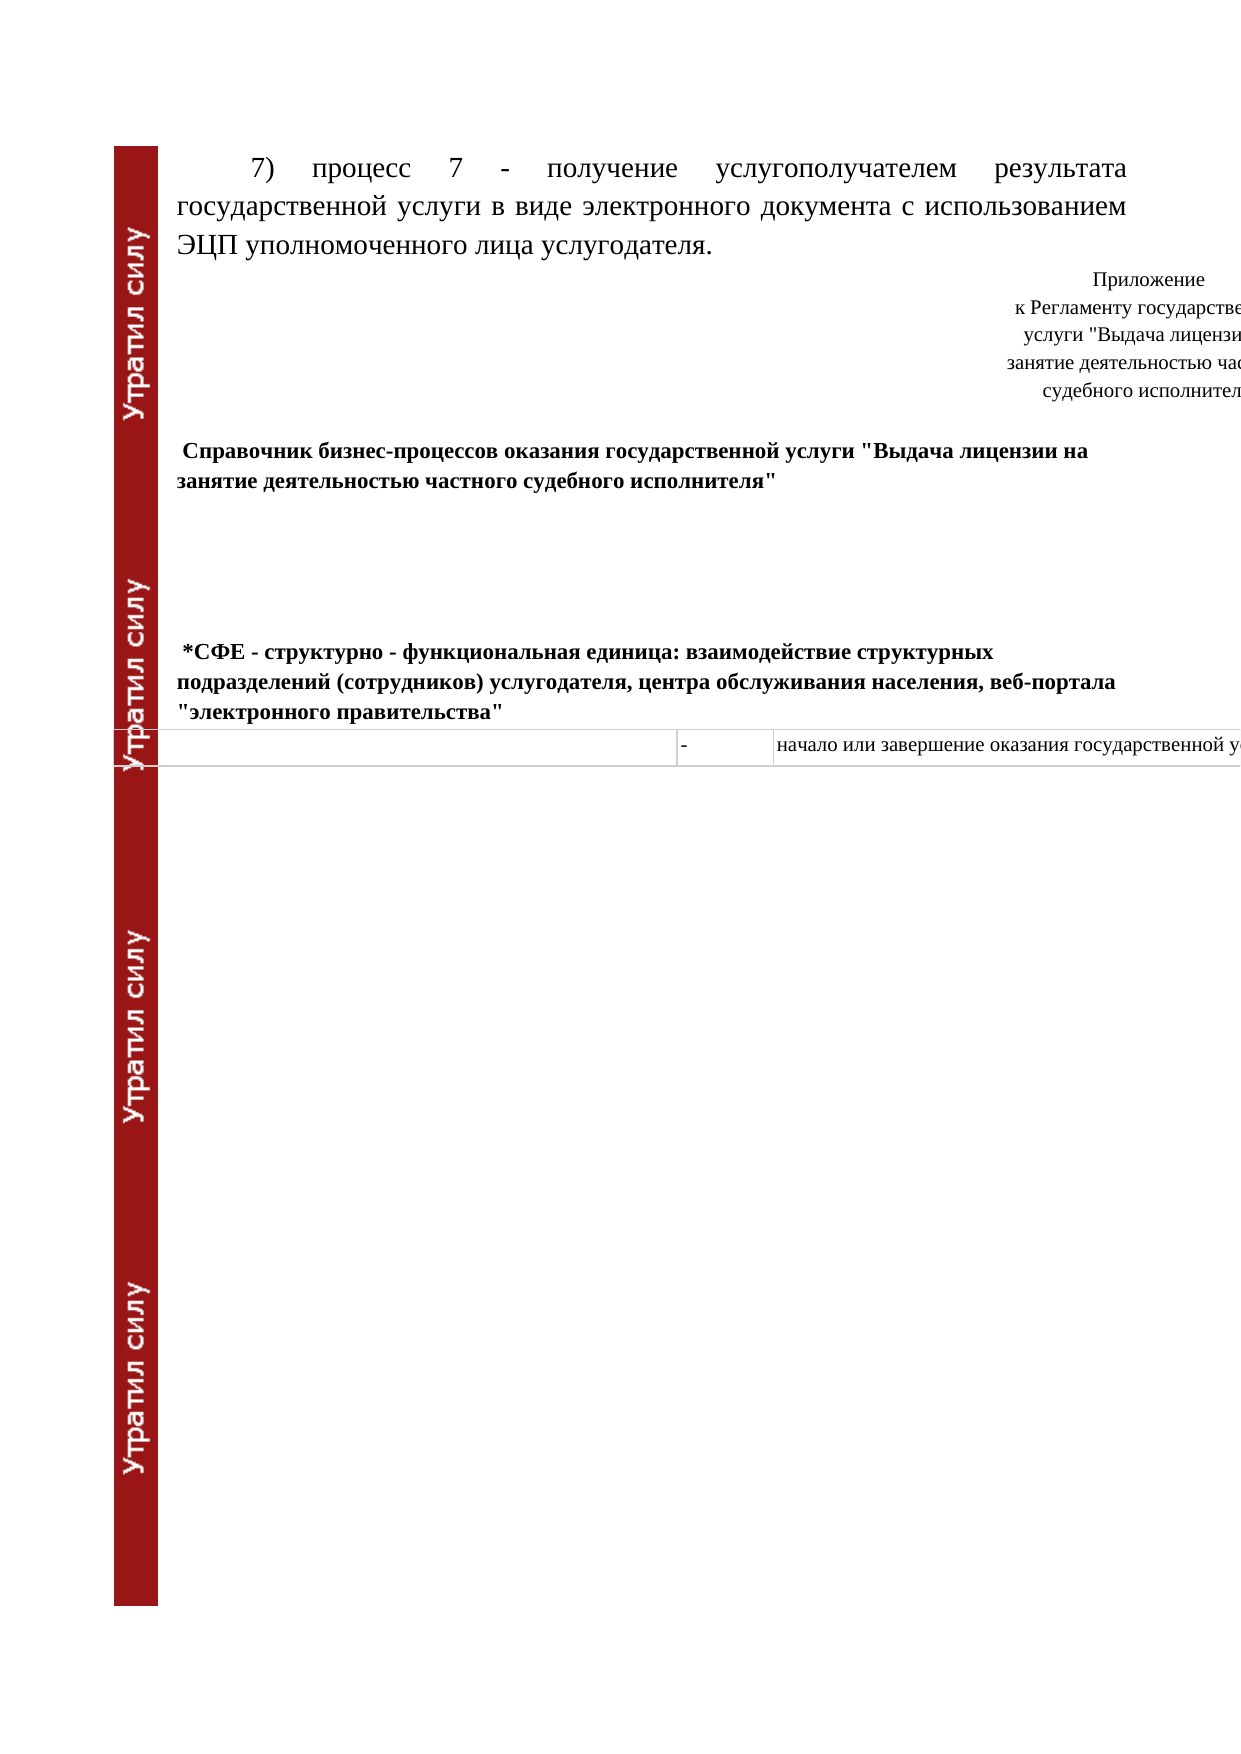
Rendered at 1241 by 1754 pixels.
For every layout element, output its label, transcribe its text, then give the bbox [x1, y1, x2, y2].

picture [114, 767, 158, 1606]
table_header [101, 266, 912, 437]
table_header [114, 730, 676, 765]
text *СФЕ - структурно - функциональная единица: взаимодействие структурных подразделений (сотрудников) услугодателя, центра обслуживания населения, веб-портала "электронного правительства" [112, 638, 1128, 725]
table_header Приложение к Регламенту государственной услуги "Выдача лицензии на занятие деятельностью частного судебного исполнителя" [912, 266, 1240, 437]
text Справочник бизнес-процессов оказания государственной услуги "Выдача лицензии на занятие деятельностью частного судебного исполнителя" [112, 437, 1128, 494]
table_header - [678, 730, 773, 765]
picture [114, 146, 158, 150]
picture [114, 494, 158, 638]
table_header начало или завершение оказания государственной услуги; [774, 730, 1240, 765]
text 7) процесс 7 - получение услугополучателем результата государственной услуги в виде электронного документа с использованием ЭЦП уполномоченного лица услугодателя. [112, 150, 1128, 261]
picture [114, 261, 158, 266]
picture [114, 725, 158, 729]
